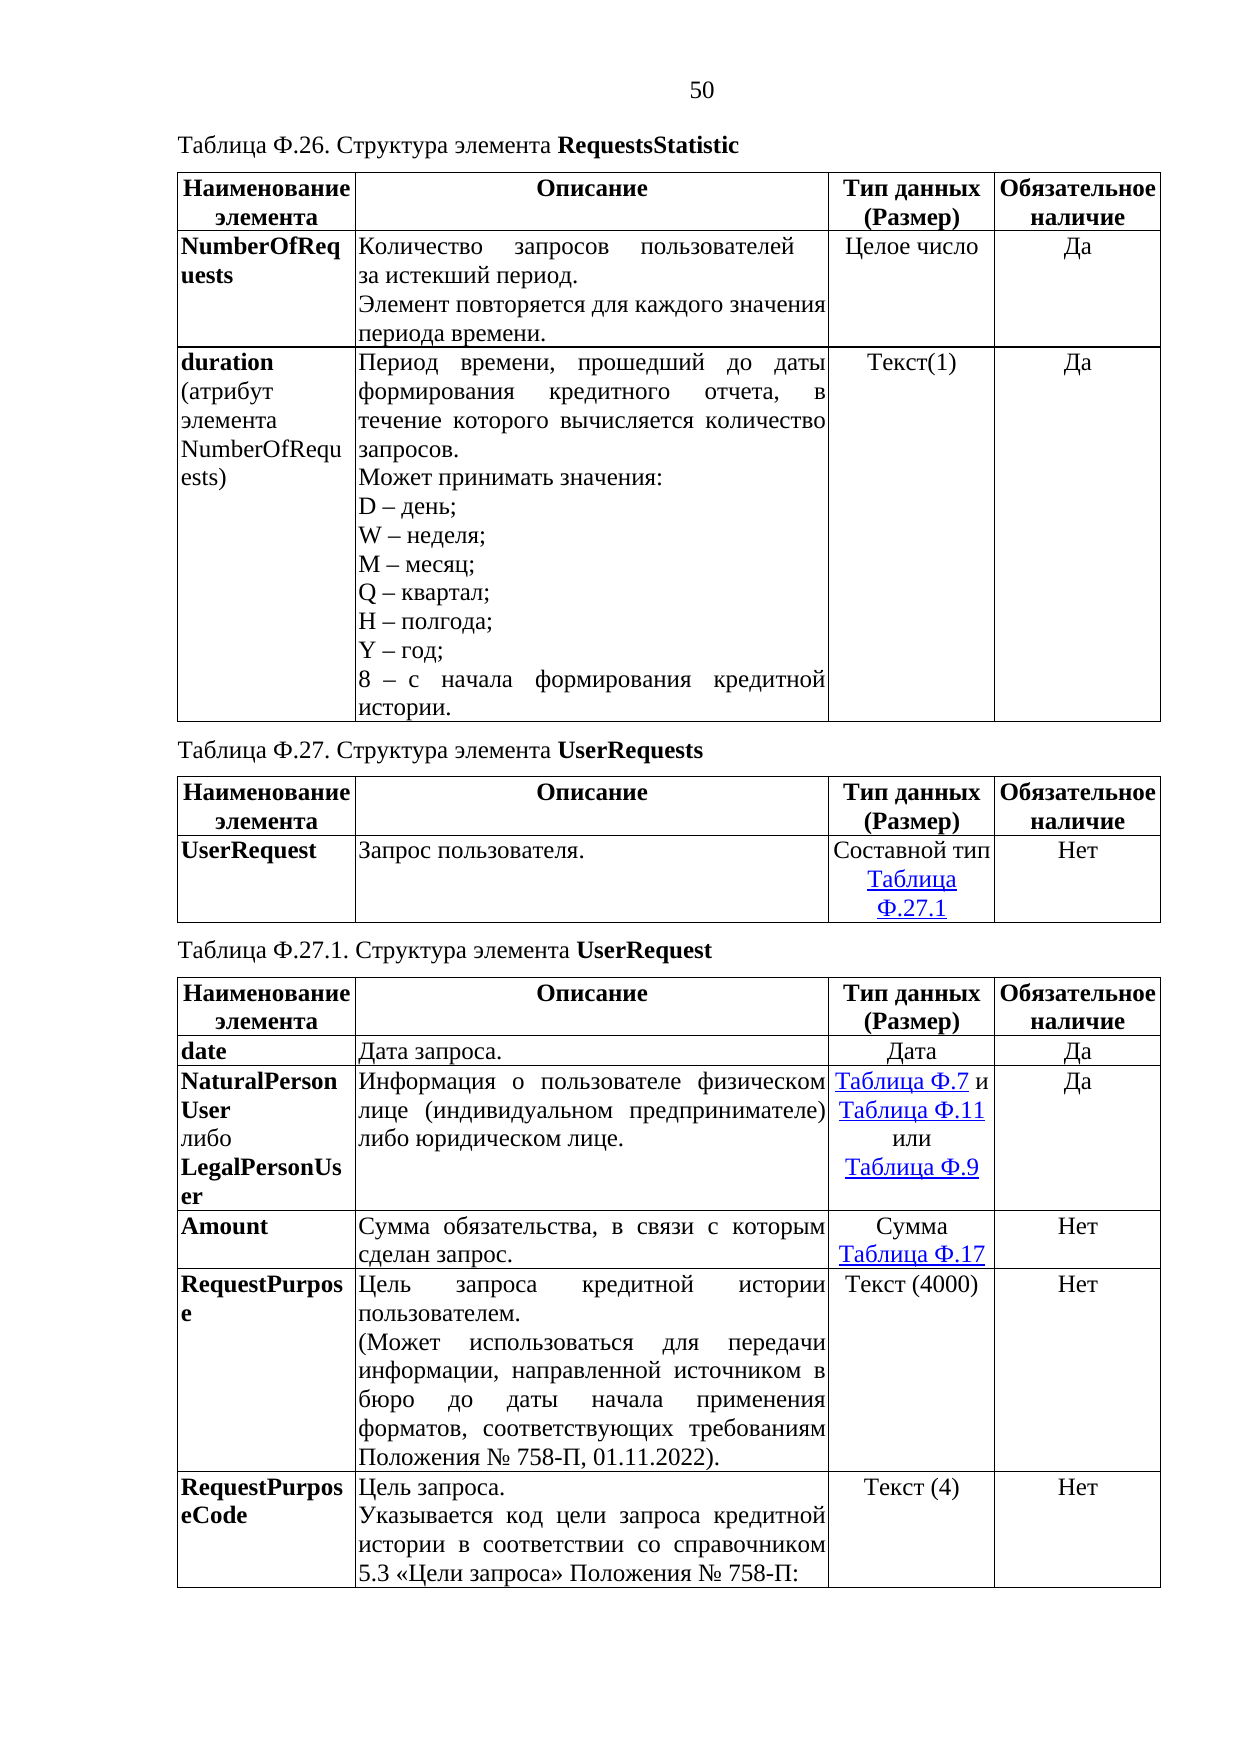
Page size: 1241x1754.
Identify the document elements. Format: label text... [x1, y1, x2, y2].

table_header Описание [356, 777, 828, 834]
table_cell Дата запроса. [356, 1036, 828, 1065]
table_header Тип данных (Размер) [829, 173, 994, 230]
table_cell Цель запроса кредитной истории пользователем. (Может использоваться для передачи информации, направленной источником в бюро до даты начала применения форматов, соответствующих требованиям Положения № 758-П, 01.11.2022). [356, 1269, 828, 1471]
table_cell Amount [178, 1211, 355, 1268]
table_cell Таблица Ф.7 и Таблица Ф.11 или Таблица Ф.9 [829, 1066, 994, 1210]
table_cell Нет [995, 836, 1160, 922]
table_cell Сумма Таблица Ф.17 [829, 1211, 994, 1268]
table_cell Да [995, 231, 1160, 346]
table_cell Информация о пользователе физическом лице (индивидуальном предпринимателе) либо юридическом лице. [356, 1066, 828, 1210]
table_cell Нет [995, 1211, 1160, 1268]
table_cell NumberOfRequests [178, 231, 355, 346]
table_cell Сумма обязательства, в связи с которым сделан запрос. [356, 1211, 828, 1268]
table_cell Да [995, 1066, 1160, 1210]
table_header Обязательное наличие [995, 978, 1160, 1035]
table_header Наименование элемента [178, 173, 355, 230]
table_header Наименование элемента [178, 777, 355, 834]
table_cell Дата [829, 1036, 994, 1065]
table_cell Текст(1) [829, 348, 994, 721]
table_cell RequestPurposeCode [178, 1472, 355, 1587]
table_cell RequestPurpose [178, 1269, 355, 1471]
table_cell Запрос пользователя. [356, 836, 828, 922]
table_header Наименование элемента [178, 978, 355, 1035]
subtitle Таблица Ф.27.1. Структура элемента UserRequest [177, 935, 1152, 964]
table_cell UserRequest [178, 836, 355, 922]
table_cell Количество запросов пользователей за истекший период. Элемент повторяется для каждого значения периода времени. [356, 231, 828, 346]
table_cell Нет [995, 1269, 1160, 1471]
table_header Тип данных (Размер) [829, 978, 994, 1035]
subtitle Таблица Ф.26. Структура элемента RequestsStatistic [177, 131, 1152, 159]
table_cell Целое число [829, 231, 994, 346]
table_cell Составной тип Таблица Ф.27.1 [829, 836, 994, 922]
table_cell Текст (4000) [829, 1269, 994, 1471]
table_header Описание [356, 173, 828, 230]
table_cell date [178, 1036, 355, 1065]
table_cell duration (атрибут элемента NumberOfRequests) [178, 348, 355, 721]
table_cell Текст (4) [829, 1472, 994, 1587]
table_cell Да [995, 348, 1160, 721]
table_header Обязательное наличие [995, 173, 1160, 230]
table_cell Нет [995, 1472, 1160, 1587]
table_header Обязательное наличие [995, 777, 1160, 834]
table_cell Да [995, 1036, 1160, 1065]
table_header Тип данных (Размер) [829, 777, 994, 834]
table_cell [356, 1472, 828, 1587]
table_header Описание [356, 978, 828, 1035]
subtitle Таблица Ф.27. Структура элемента UserRequests [177, 735, 1152, 763]
table_cell Период времени, прошедший до даты формирования кредитного отчета, в течение которого вычисляется количество запросов. Может принимать значения: D – день; W – неделя; M – месяц; Q – квартал; H – полгода; Y – год; 8 – с начала формирования кредитной истории. [356, 348, 828, 721]
table_cell NaturalPersonUser либо LegalPersonUser [178, 1066, 355, 1210]
